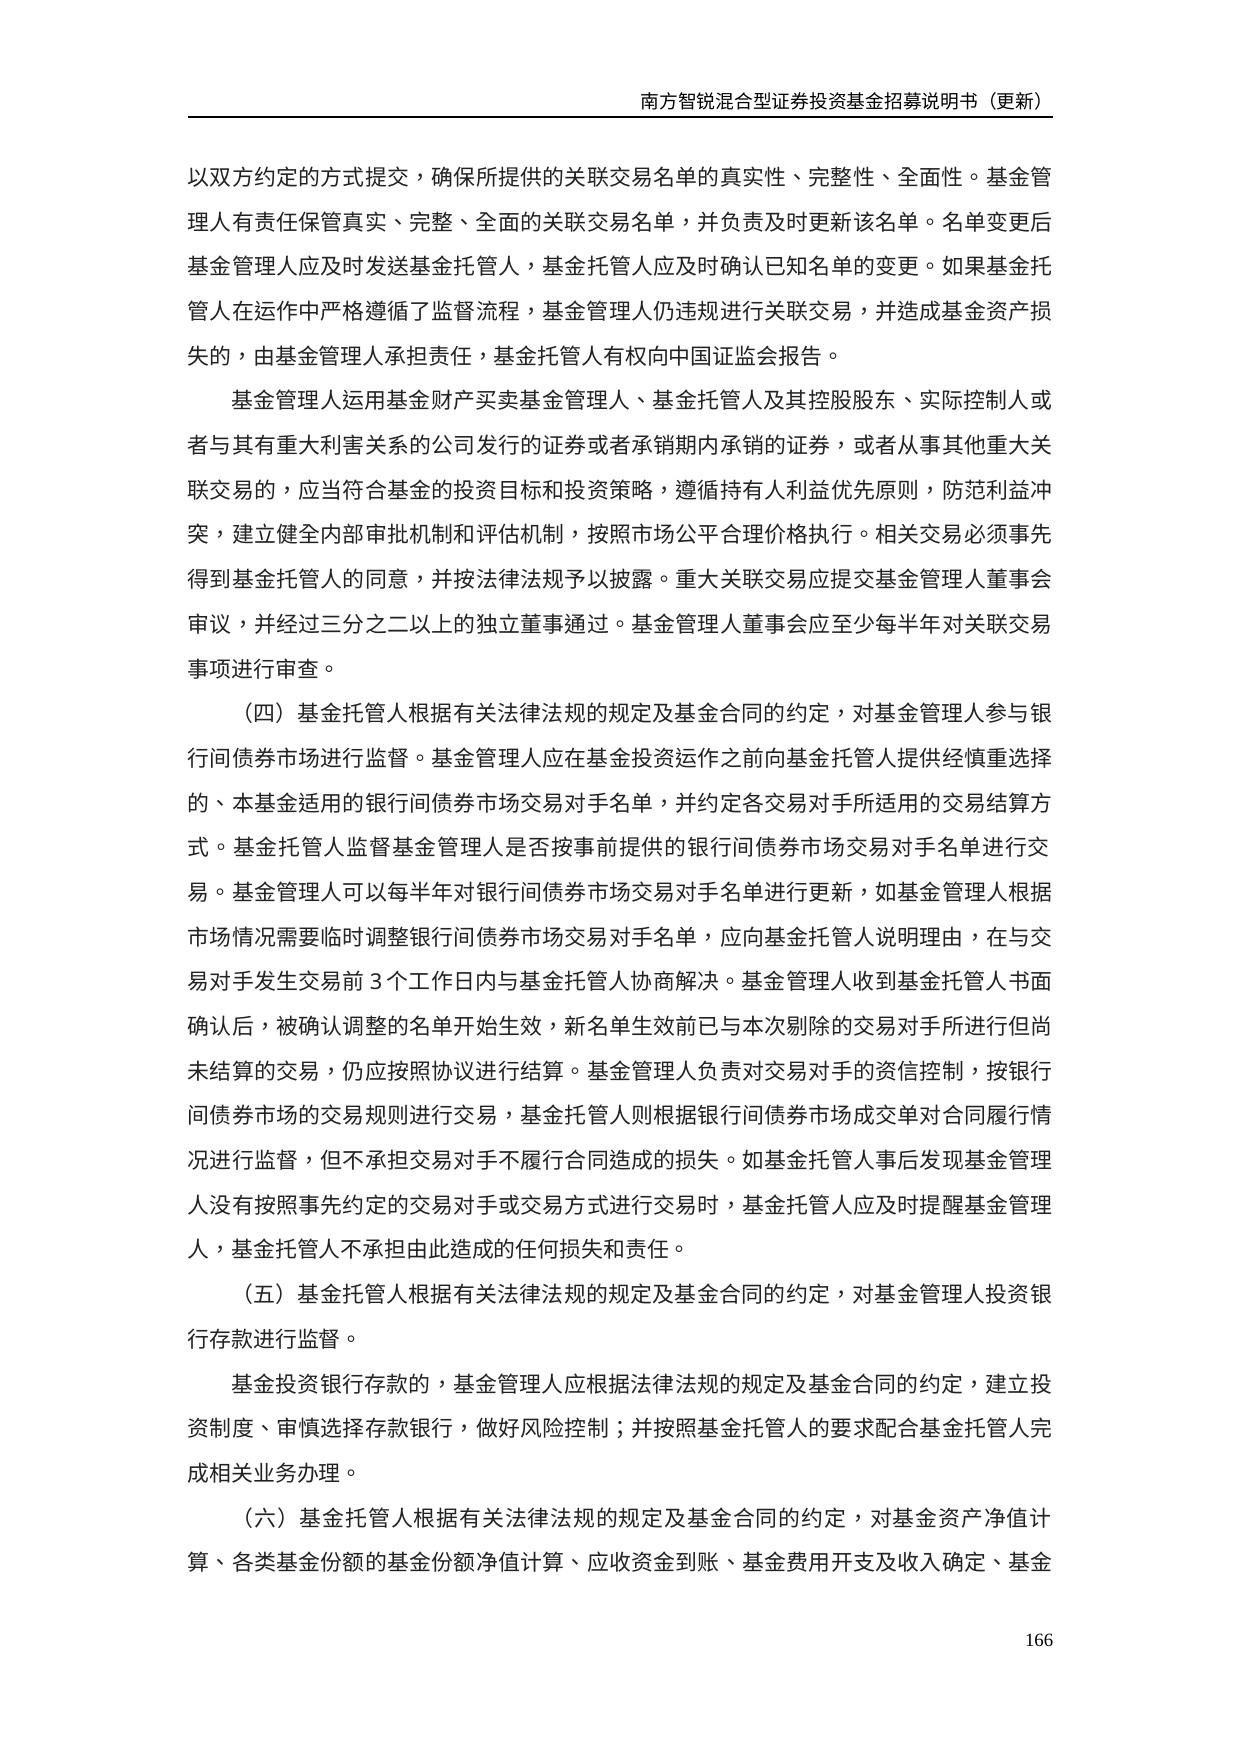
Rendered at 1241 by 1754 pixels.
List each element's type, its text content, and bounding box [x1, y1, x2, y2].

text （四）基金托管人根据有关法律法规的规定及基金合同的约定，对基金管理人参与银行间债券市场进行监督。基金管理人应在基金投资运作之前向基金托管人提供经慎重选择的、本基金适用的银行间债券市场交易对手名单，并约定各交易对手所适用的交易结算方式。基金托管人监督基金管理人是否按事前提供的银行间债券市场交易对手名单进行交易。基金管理人可以每半年对银行间债券市场交易对手名单进行更新，如基金管理人根据市场情况需要临时调整银行间债券市场交易对手名单，应向基金托管人说明理由，在与交易对手发生交易前3个工作日内与基金托管人协商解决。基金管理人收到基金托管人书面确认后，被确认调整的名单开始生效，新名单生效前已与本次剔除的交易对手所进行但尚未结算的交易，仍应按照协议进行结算。基金管理人负责对交易对手的资信控制，按银行间债券市场的交易规则进行交易，基金托管人则根据银行间债券市场成交单对合同履行情况进行监督，但不承担交易对手不履行合同造成的损失。如基金托管人事后发现基金管理人没有按照事先约定的交易对手或交易方式进行交易时，基金托管人应及时提醒基金管理人，基金托管人不承担由此造成的任何损失和责任。 [187, 698, 1053, 1264]
text （五）基金托管人根据有关法律法规的规定及基金合同的约定，对基金管理人投资银行存款进行监督。 [187, 1279, 1053, 1354]
text 基金管理人运用基金财产买卖基金管理人、基金托管人及其控股股东、实际控制人或者与其有重大利害关系的公司发行的证券或者承销期内承销的证券，或者从事其他重大关联交易的，应当符合基金的投资目标和投资策略，遵循持有人利益优先原则，防范利益冲突，建立健全内部审批机制和评估机制，按照市场公平合理价格执行。相关交易必须事先得到基金托管人的同意，并按法律法规予以披露。重大关联交易应提交基金管理人董事会审议，并经过三分之二以上的独立董事通过。基金管理人董事会应至少每半年对关联交易事项进行审查。 [187, 385, 1053, 683]
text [187, 1503, 1053, 1577]
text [187, 162, 1053, 371]
text 基金投资银行存款的，基金管理人应根据法律法规的规定及基金合同的约定，建立投资制度、审慎选择存款银行，做好风险控制；并按照基金托管人的要求配合基金托管人完成相关业务办理。 [187, 1368, 1053, 1488]
